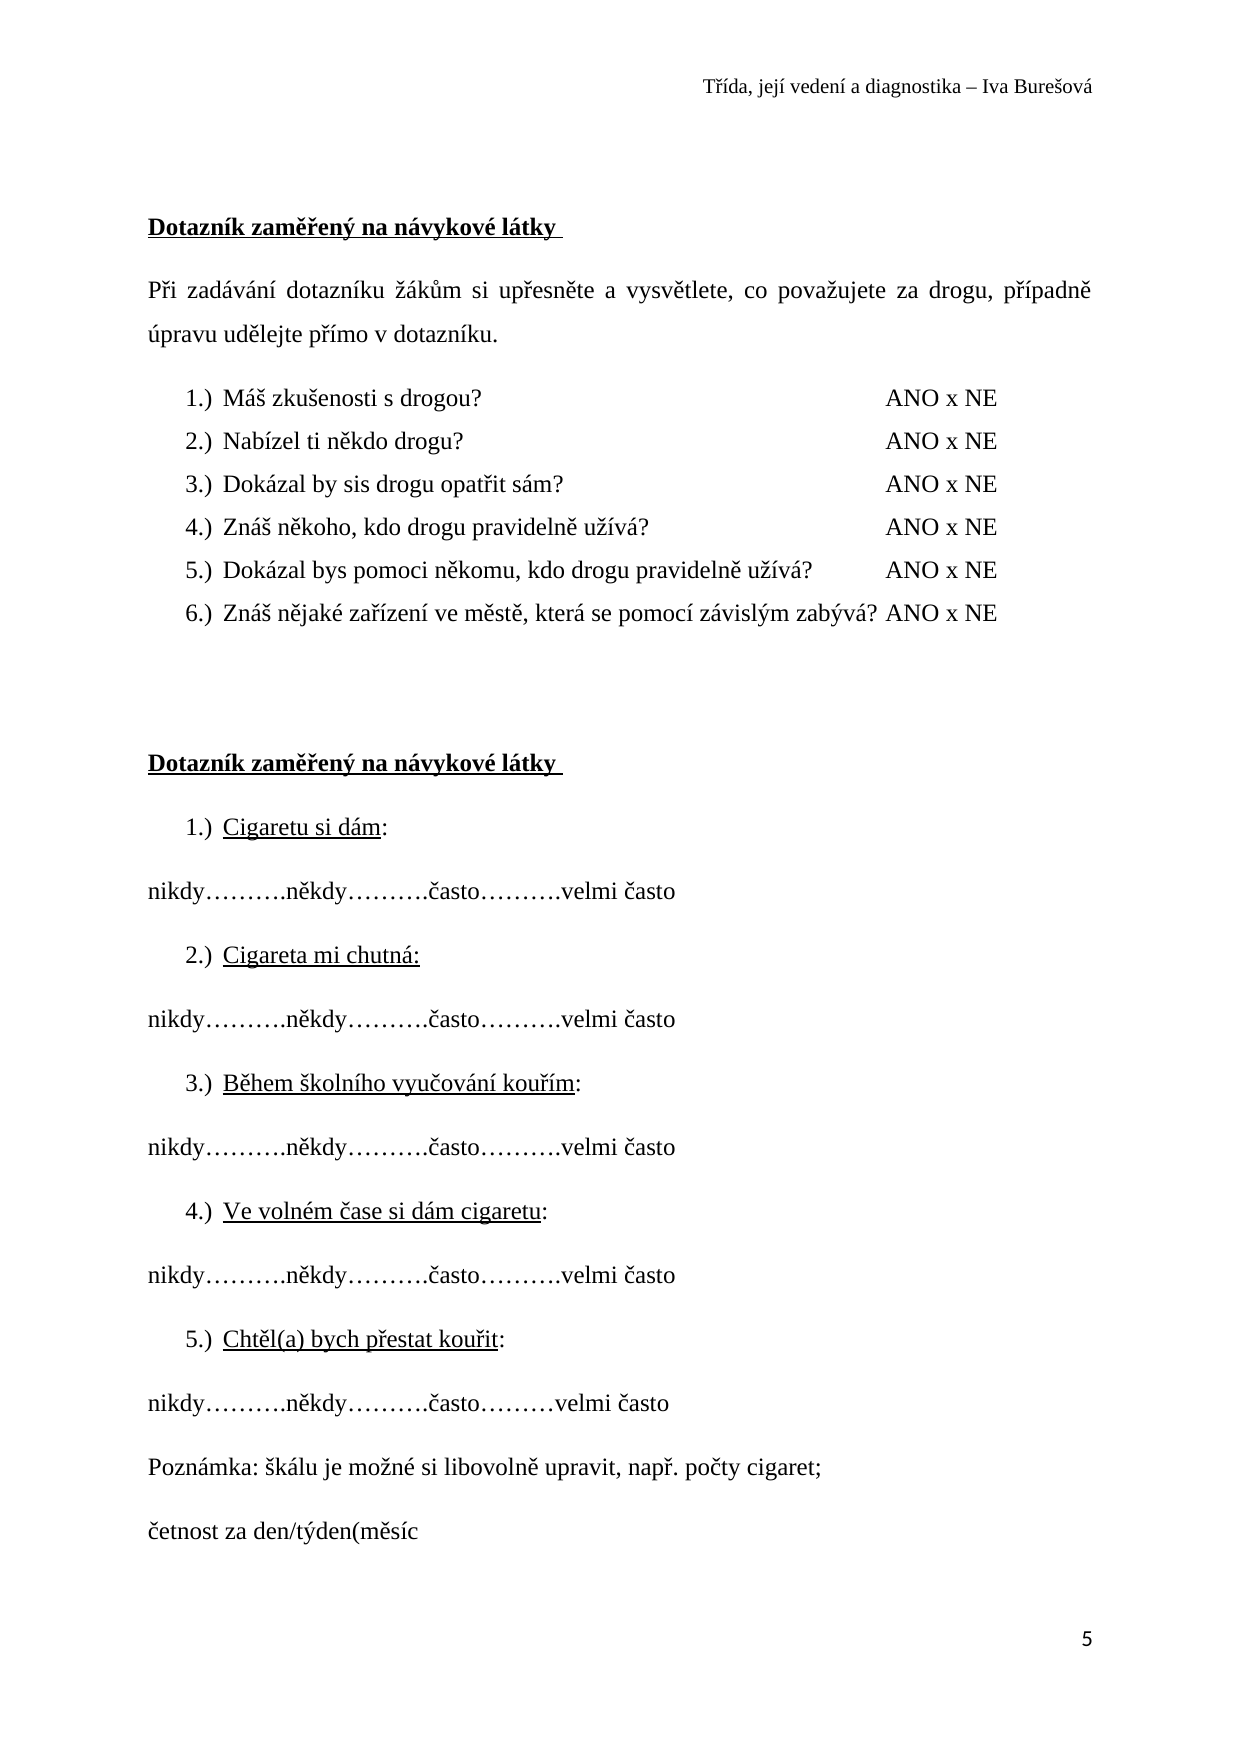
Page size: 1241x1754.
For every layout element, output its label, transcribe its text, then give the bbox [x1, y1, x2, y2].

text Poznámka: škálu je možné si libovolně upravit, např. počty cigaret; [148, 1452, 1093, 1481]
list Dokázal by sis drogu opatřit sám? ANO x NE [185, 469, 1093, 498]
list Nabízel ti někdo drogu? ANO x NE [185, 426, 1093, 454]
text nikdy……….někdy……….často……….velmi často [148, 1004, 1093, 1033]
text nikdy……….někdy……….často……….velmi často [148, 1260, 1093, 1289]
list Ve volném čase si dám cigaretu: [185, 1196, 1093, 1225]
list Znáš nějaké zařízení ve městě, která se pomocí závislým zabývá? ANO x NE [185, 598, 1093, 627]
list Cigaretu si dám: [185, 812, 1093, 841]
list Během školního vyučování kouřím: [185, 1068, 1093, 1097]
text nikdy……….někdy……….často………velmi často [148, 1388, 1093, 1417]
list Máš zkušenosti s drogou? ANO x NE [185, 383, 1093, 411]
text Dotazník zaměřený na návykové látky [148, 748, 1093, 777]
text četnost za den/týden(měsíc [148, 1516, 1093, 1545]
list Dokázal bys pomoci někomu, kdo drogu pravidelně užívá? ANO x NE [185, 555, 1093, 584]
text nikdy……….někdy……….často……….velmi často [148, 876, 1093, 905]
list Znáš někoho, kdo drogu pravidelně užívá? ANO x NE [185, 512, 1093, 541]
text Dotazník zaměřený na návykové látky [148, 212, 1093, 240]
list Chtěl(a) bych přestat kouřit: [185, 1324, 1093, 1353]
text nikdy……….někdy……….často……….velmi často [148, 1132, 1093, 1161]
list Cigareta mi chutná: [185, 940, 1093, 969]
text Při zadávání dotazníku žákům si upřesněte a vysvětlete, co považujete za drogu, případně úpravu udělejte přímo v dotazníku. [148, 276, 1093, 347]
